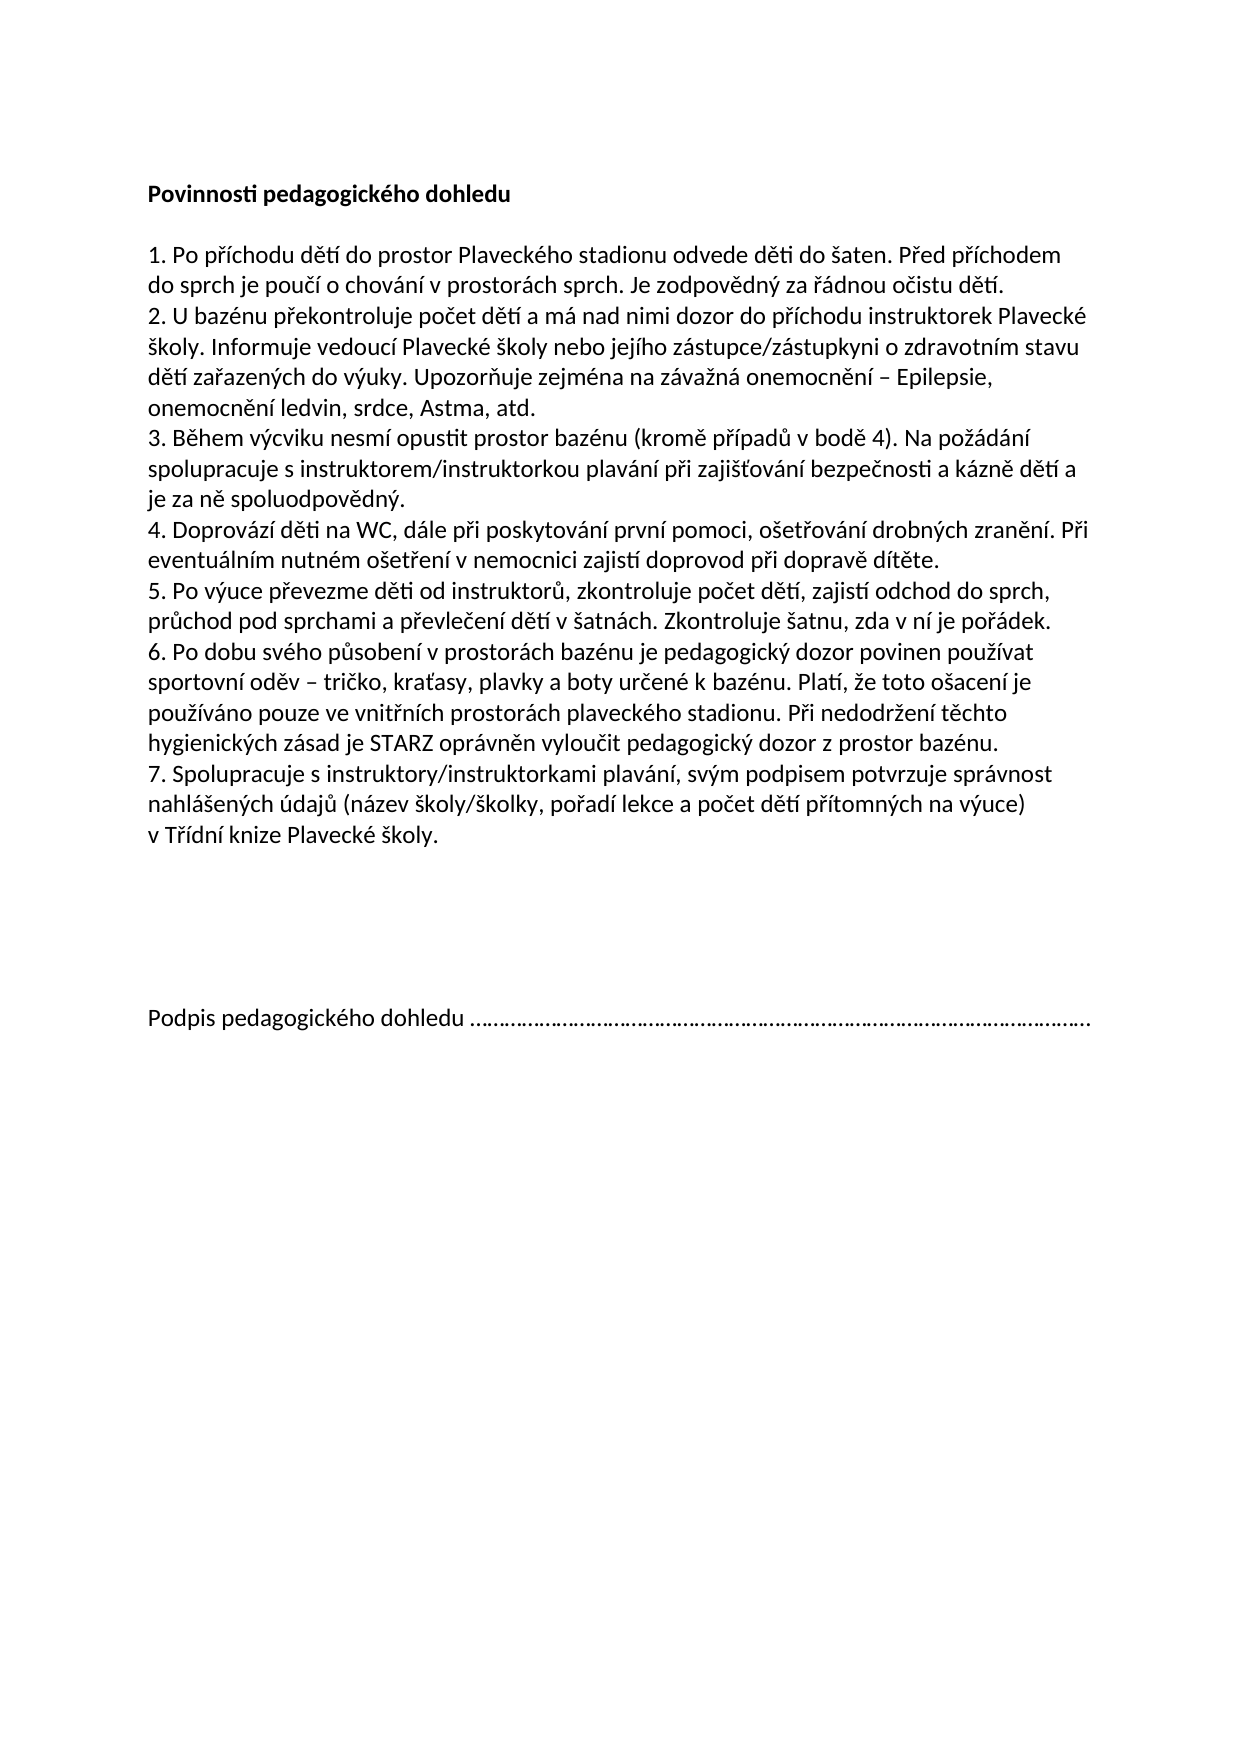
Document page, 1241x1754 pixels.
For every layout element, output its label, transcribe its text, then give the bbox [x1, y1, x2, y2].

text 7. Spolupracuje s instruktory/instruktorkami plavání, svým podpisem potvrzuje správnost nahlášených údajů (název školy/školky, pořadí lekce a počet dětí přítomných na výuce) v Třídní knize Plavecké školy. [148, 758, 1093, 849]
text 2. U bazénu překontroluje počet dětí a má nad nimi dozor do příchodu instruktorek Plavecké školy. Informuje vedoucí Plavecké školy nebo jejího zástupce/zástupkyni o zdravotním stavu dětí zařazených do výuky. Upozorňuje zejména na závažná onemocnění – Epilepsie, onemocnění ledvin, srdce, Astma, atd. [148, 300, 1093, 422]
text Povinnosti pedagogického dohledu [148, 178, 1093, 209]
text 6. Po dobu svého působení v prostorách bazénu je pedagogický dozor povinen používat sportovní oděv – tričko, kraťasy, plavky a boty určené k bazénu. Platí, že toto ošacení je používáno pouze ve vnitřních prostorách plaveckého stadionu. Při nedodržení těchto hygienických zásad je STARZ oprávněn vyloučit pedagogický dozor z prostor bazénu. [148, 636, 1093, 758]
text 3. Během výcviku nesmí opustit prostor bazénu (kromě případů v bodě 4). Na požádání spolupracuje s instruktorem/instruktorkou plavání při zajišťování bezpečnosti a kázně dětí a je za ně spoluodpovědný. [148, 422, 1093, 514]
text 5. Po výuce převezme děti od instruktorů, zkontroluje počet dětí, zajistí odchod do sprch, průchod pod sprchami a převlečení dětí v šatnách. Zkontroluje šatnu, zda v ní je pořádek. [148, 575, 1093, 636]
text Podpis pedagogického dohledu ……………………………………………………………………………………………… [148, 1002, 1093, 1033]
text 4. Doprovází děti na WC, dále při poskytování první pomoci, ošetřování drobných zranění. Při eventuálním nutném ošetření v nemocnici zajistí doprovod při dopravě dítěte. [148, 514, 1093, 575]
text 1. Po příchodu dětí do prostor Plaveckého stadionu odvede děti do šaten. Před příchodem do sprch je poučí o chování v prostorách sprch. Je zodpovědný za řádnou očistu dětí. [148, 239, 1093, 300]
